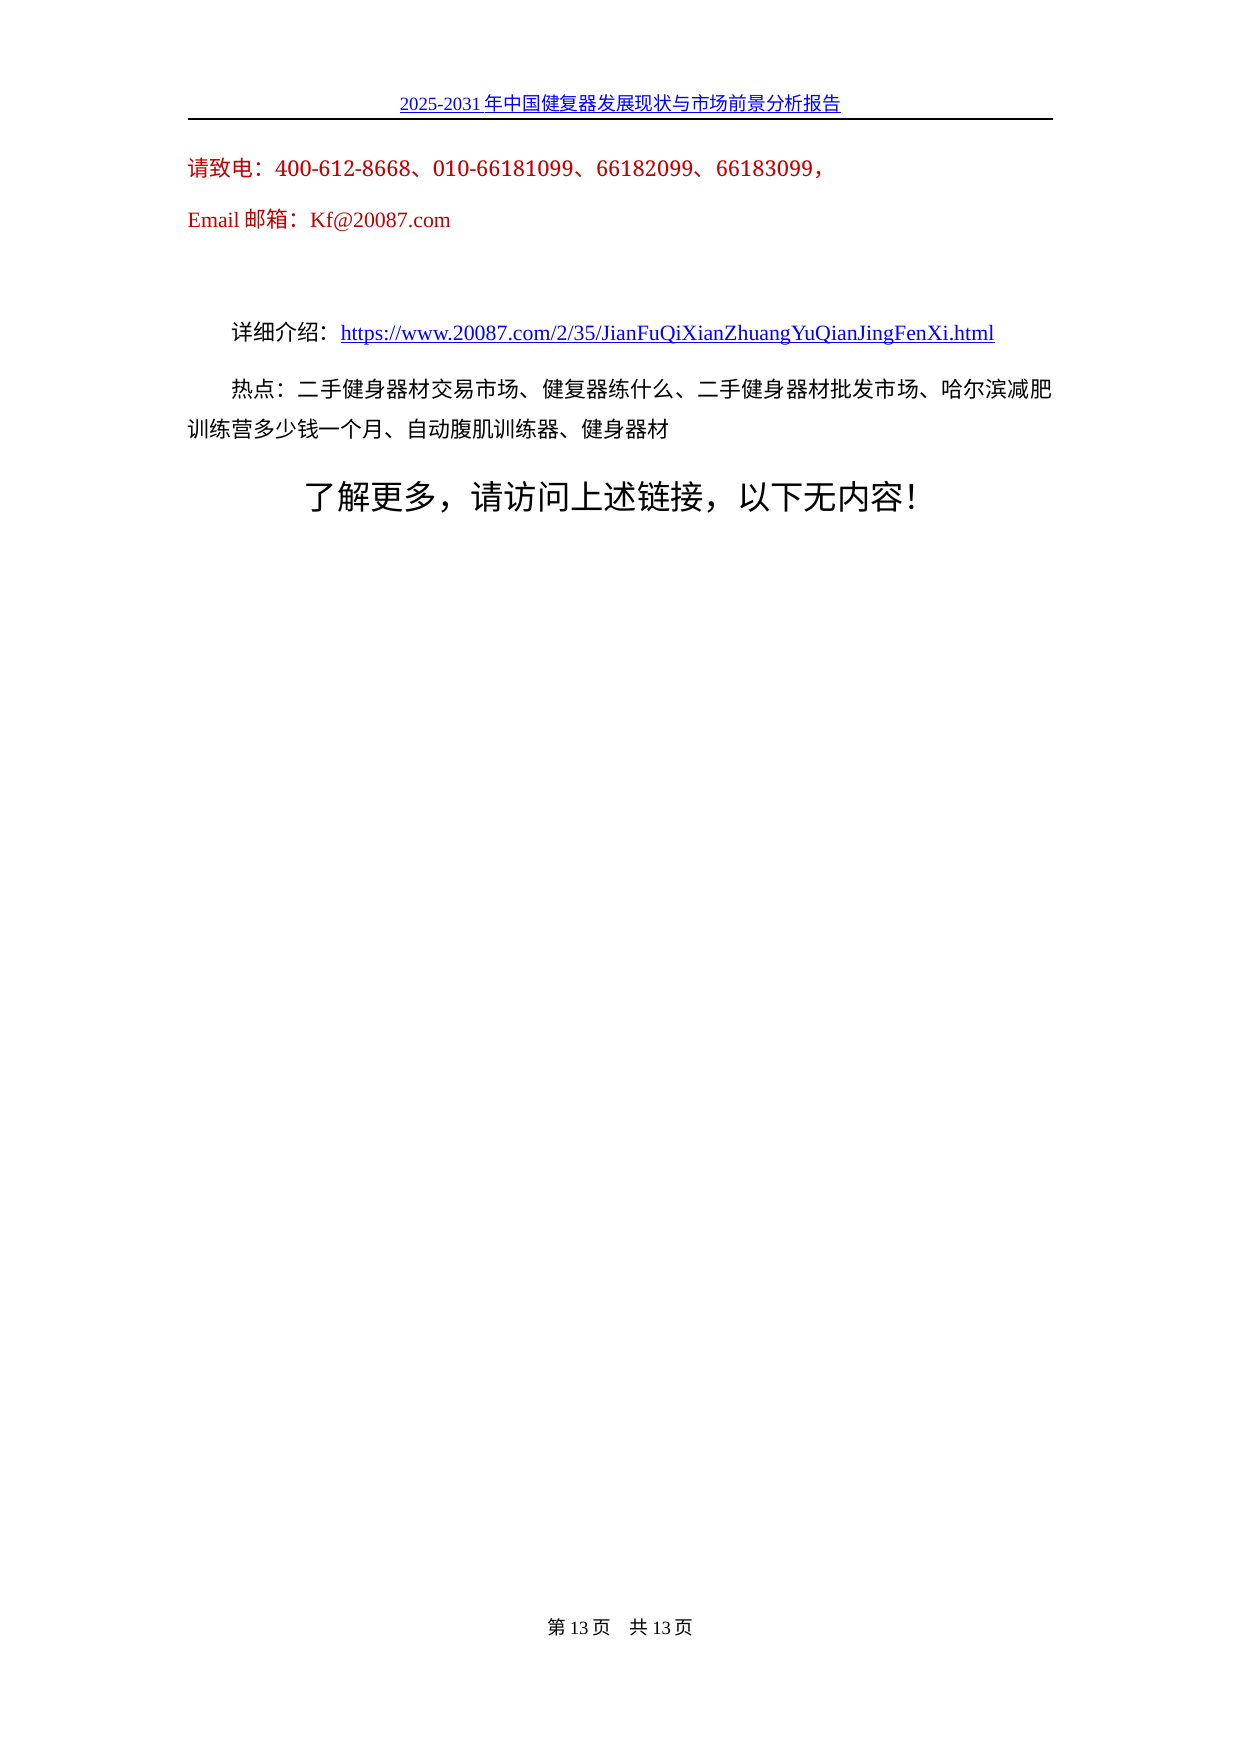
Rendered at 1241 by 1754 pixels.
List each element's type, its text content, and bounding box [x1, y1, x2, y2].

text Email邮箱：Kf@20087.com [187, 202, 1053, 234]
title 了解更多，请访问上述链接，以下无内容！ [187, 462, 1053, 527]
text 详细介绍：https://www.20087.com/2/35/JianFuQiXianZhuangYuQianJingFenXi.html [187, 315, 1053, 347]
text 请致电：400-612-8668、010-66181099、66182099、66183099， [187, 150, 1053, 183]
text 热点：二手健身器材交易市场、健复器练什么、二手健身器材批发市场、哈尔滨减肥训练营多少钱一个月、自动腹肌训练器、健身器材 [187, 371, 1053, 444]
